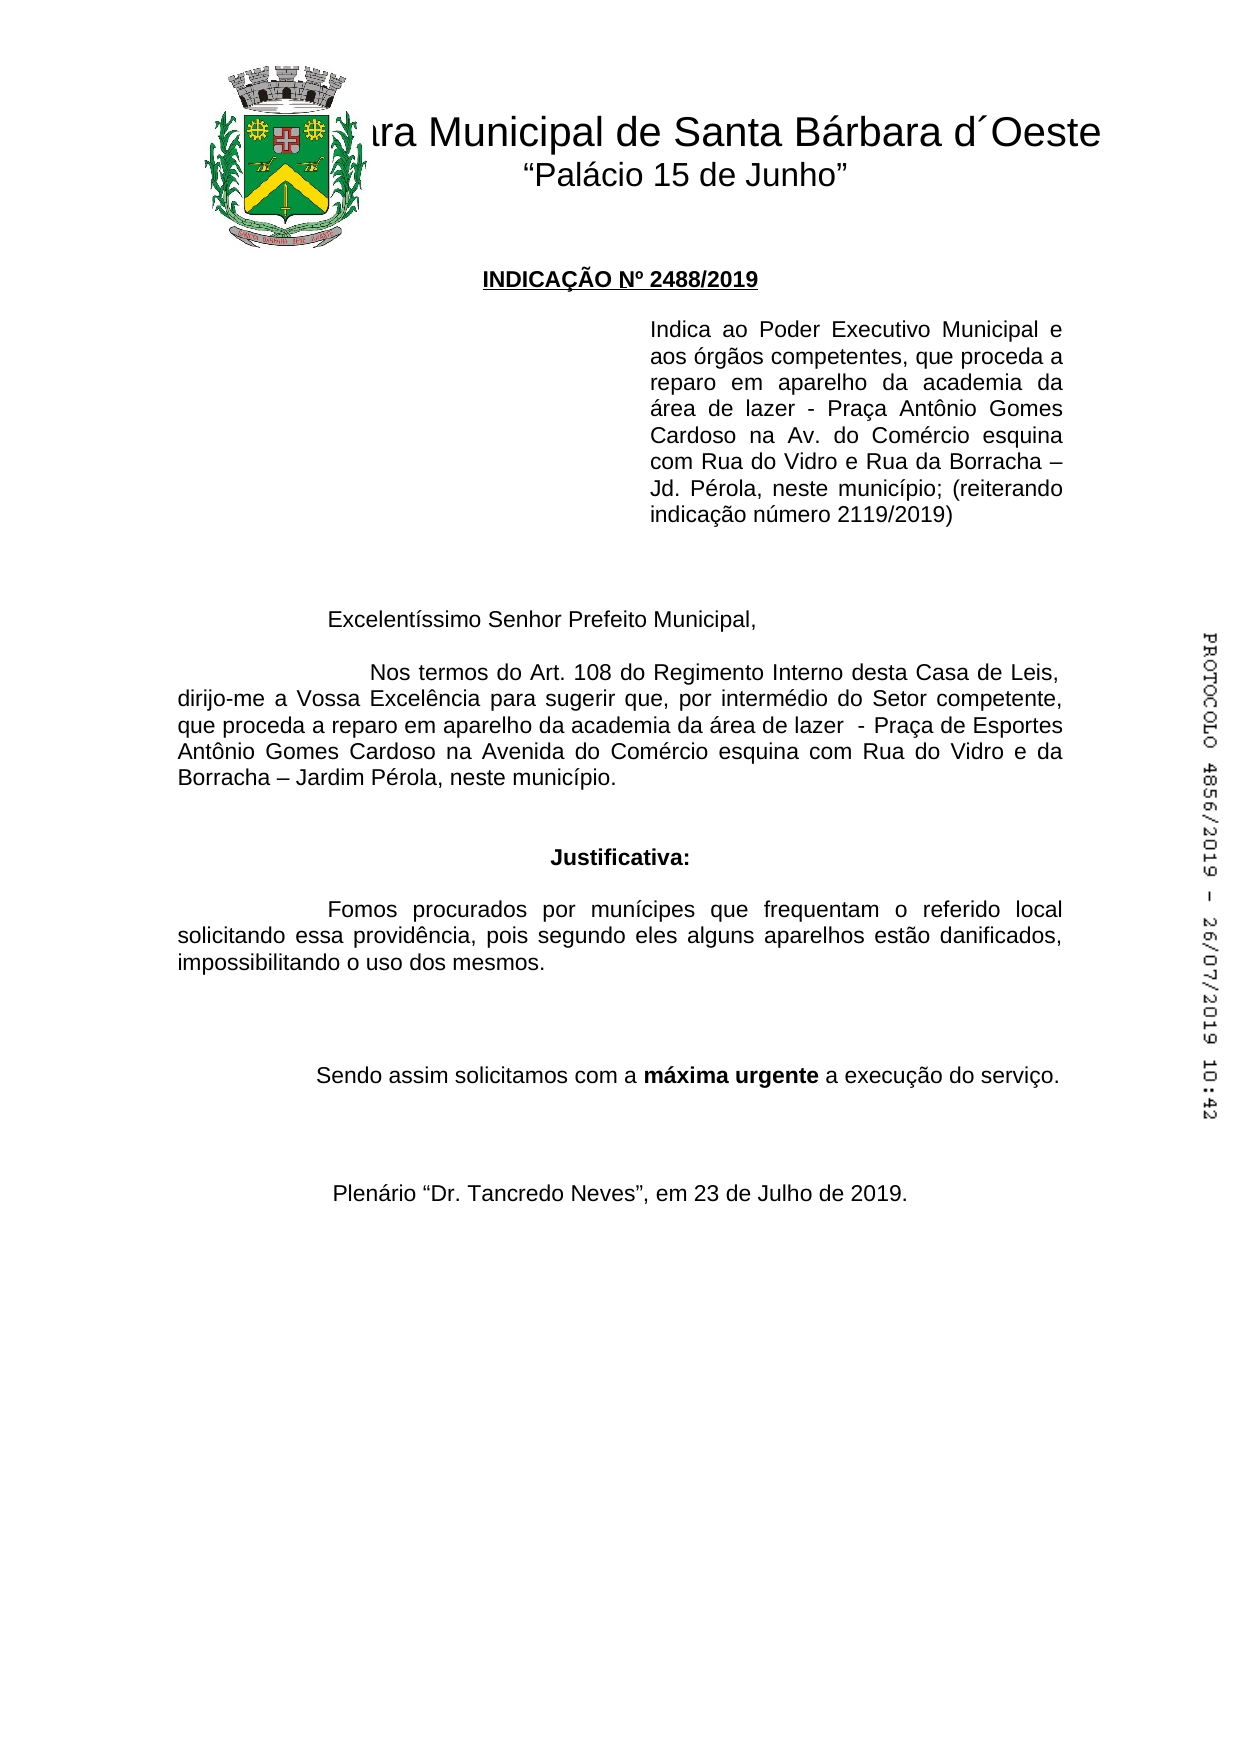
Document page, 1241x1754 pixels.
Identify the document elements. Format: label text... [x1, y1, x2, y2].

text Sendo assim solicitamos com a máxima urgente a execução do serviço. [177, 1062, 1063, 1088]
text Nos termos do Art. 108 do Regimento Interno desta Casa de Leis, dirijo-me a Vossa Excelência para sugerir que, por intermédio do Setor competente, que proceda a reparo em aparelho da academia da área de lazer - Praça de Esportes Antônio Gomes Cardoso na Avenida do Comércio esquina com Rua do Vidro e da Borracha – Jardim Pérola, neste município. [177, 659, 1063, 791]
picture [1177, 629, 1241, 1125]
text Excelentíssimo Senhor Prefeito Municipal, [177, 606, 1063, 633]
title INDICAÇÃO Nº 2488/2019 [177, 266, 1063, 292]
text Indica ao Poder Executivo Municipal e aos órgãos competentes, que proceda a reparo em aparelho da academia da área de lazer - Praça Antônio Gomes Cardoso na Av. do Comércio esquina com Rua do Vidro e Rua da Borracha – Jd. Pérola, neste município; (reiterando indicação número 2119/2019) [650, 316, 1063, 527]
text Justificativa: [177, 843, 1063, 870]
text Fomos procurados por munícipes que frequentam o referido local solicitando essa providência, pois segundo eles alguns aparelhos estão danificados, impossibilitando o uso dos mesmos. [177, 896, 1063, 975]
picture [204, 66, 374, 255]
text Plenário “Dr. Tancredo Neves”, em 23 de Julho de 2019. [177, 1180, 1063, 1207]
